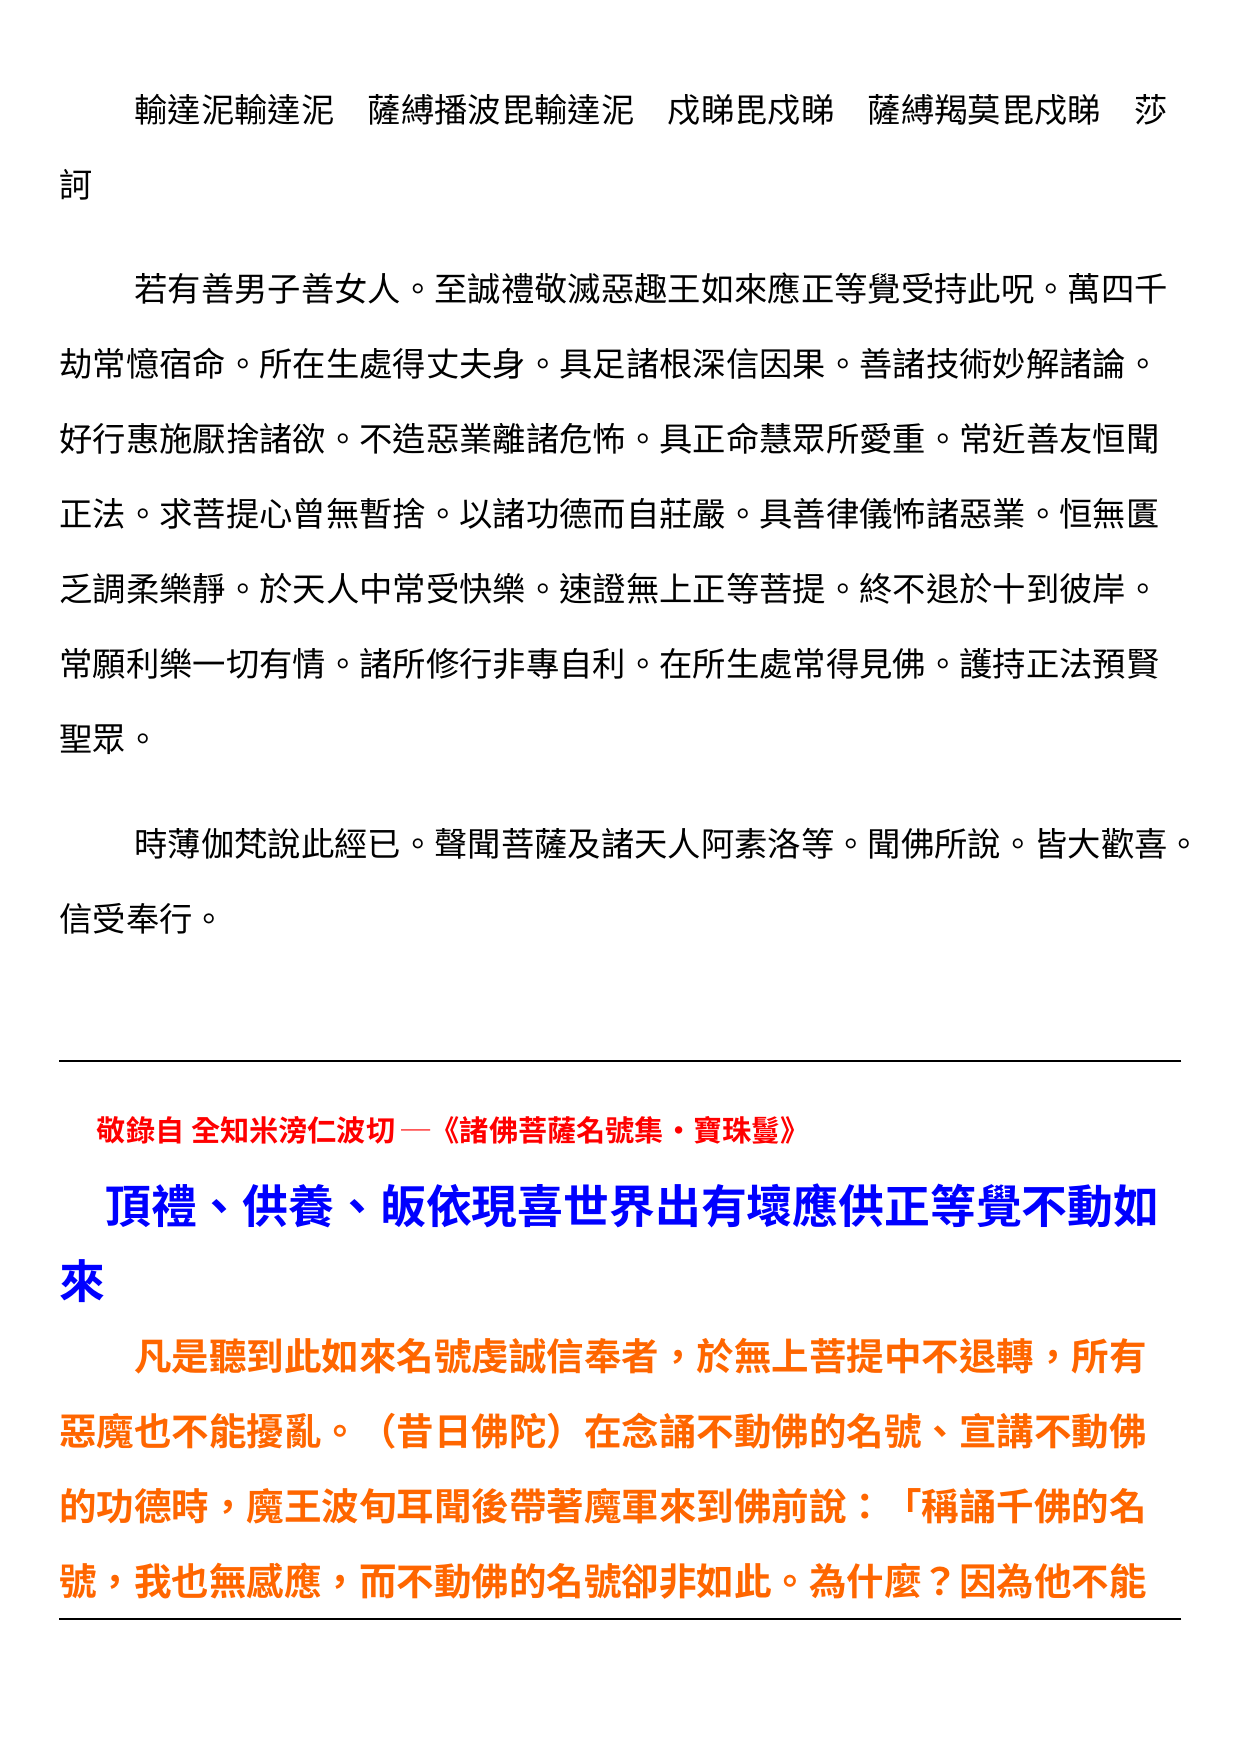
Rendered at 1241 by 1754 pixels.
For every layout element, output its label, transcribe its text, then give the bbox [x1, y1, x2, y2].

text 頂禮、供養、皈依現喜世界出有壞應供正等覺不動如來 [59, 1166, 1181, 1316]
text 若有善男子善女人。至誠禮敬滅惡趣王如來應正等覺受持此呪。萬四千劫常憶宿命。所在生處得丈夫身。具足諸根深信因果。善諸技術妙解諸論。好行惠施厭捨諸欲。不造惡業離諸危怖。具正命慧眾所愛重。常近善友恒聞正法。求菩提心曾無暫捨。以諸功德而自莊嚴。具善律儀怖諸惡業。恒無匱乏調柔樂靜。於天人中常受快樂。速證無上正等菩提。終不退於十到彼岸。常願利樂一切有情。諸所修行非專自利。在所生處常得見佛。護持正法預賢聖眾。 [59, 250, 1181, 775]
text 輸達泥輸達泥 薩縛播波毘輸達泥 戍睇毘戍睇 薩縛羯莫毘戍睇 莎訶 [59, 71, 1181, 221]
text 時薄伽梵說此經已。聲聞菩薩及諸天人阿素洛等。聞佛所說。皆大歡喜。信受奉行。 [59, 804, 1181, 954]
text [59, 1316, 1181, 1618]
text 敬錄自 全知米滂仁波切 ─《諸佛菩薩名號集‧寶珠鬘》 [59, 1091, 1181, 1166]
